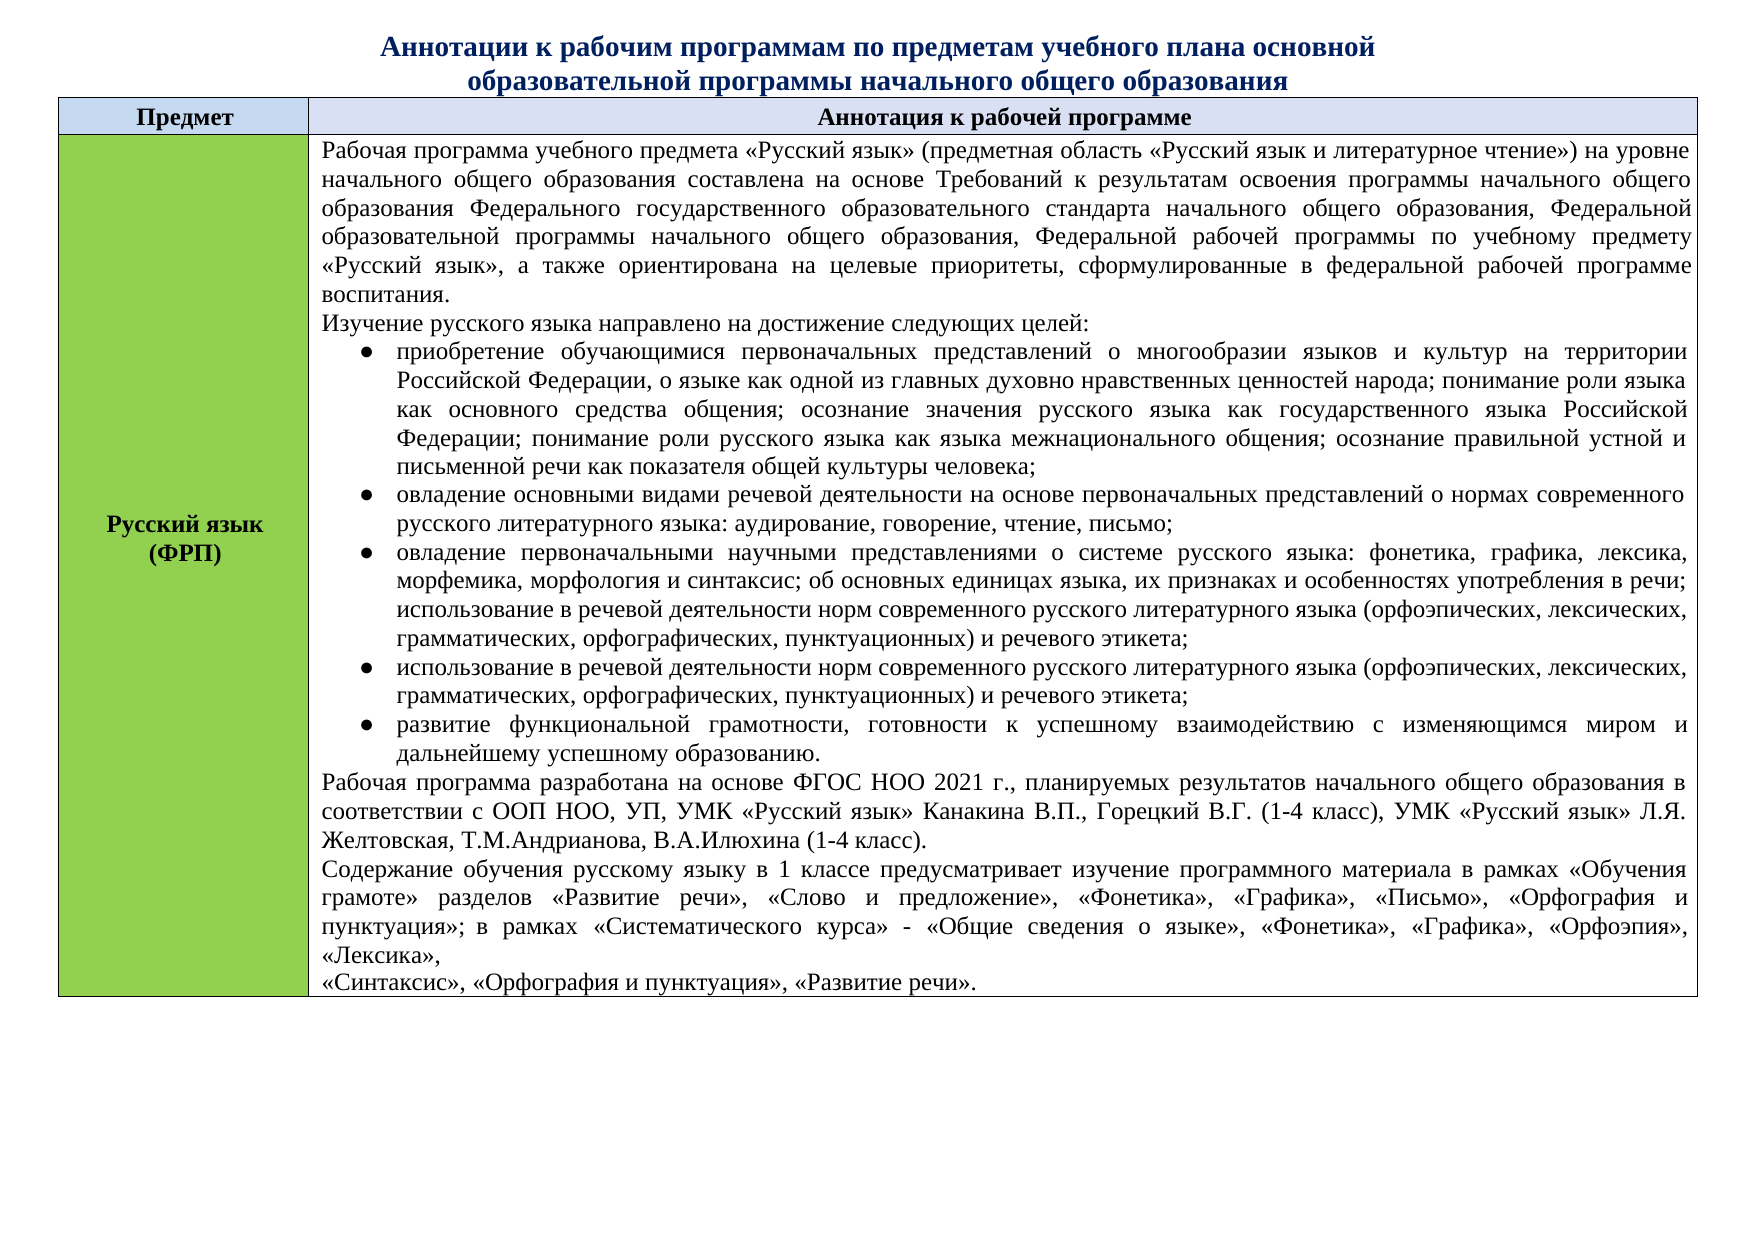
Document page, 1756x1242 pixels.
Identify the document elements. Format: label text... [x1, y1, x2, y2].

table_header Аннотация к рабочей программе [309, 98, 1697, 134]
table_cell Рабочая программа учебного предмета «Русский язык» (предметная область «Русский язык и литературное чтение») на уровне начального общего образования составлена на основе Требований к результатам освоения программы начального общего образования Федерального государственного образовательного стандарта начального общего образования, Федеральной образовательной программы начального общего образования, Федеральной рабочей программы по учебному предмету «Русский язык», а также ориентирована на целевые приоритеты, сформулированные в федеральной рабочей программе воспитания. Изучение русского языка направлено на достижение следующих целей: приобретение обучающимися первоначальных представлений о многообразии языков и культур на территории Российской Федерации, о языке как одной из главных духовно нравственных ценностей народа; понимание роли языка как основного средства общения; осознание значения русского языка как государственного языка Российской Федерации; понимание роли русского языка как языка межнационального общения; осознание правильной устной и письменной речи как показателя общей культуры человека; овладение основными видами речевой деятельности на основе первоначальных представлений о нормах современного русского литературного языка: аудирование, говорение, чтение, письмо; овладение первоначальными научными представлениями о системе русского языка: фонетика, графика, лексика, морфемика, морфология и синтаксис; об основных единицах языка, их признаках и особенностях употребления в речи; использование в речевой деятельности норм современного русского литературного языка (орфоэпических, лексических, грамматических, орфографических, пунктуационных) и речевого этикета; использование в речевой деятельности норм современного русского литературного языка (орфоэпических, лексических, грамматических, орфографических, пунктуационных) и речевого этикета; развитие функциональной грамотности, готовности к успешному взаимодействию с изменяющимся миром и дальнейшему успешному образованию. Рабочая программа разработана на основе ФГОС НОО 2021 г., планируемых результатов начального общего образования в соответствии с ООП НОО, УП, УМК «Русский язык» Канакина В.П., Горецкий В.Г. (1-4 класс), УМК «Русский язык» Л.Я. Желтовская, Т.М.Андрианова, В.А.Илюхина (1-4 класс). Содержание обучения русскому языку в 1 классе предусматривает изучение программного материала в рамках «Обучения грамоте» разделов «Развитие речи», «Слово и предложение», «Фонетика», «Графика», «Письмо», «Орфография и пунктуация»; в рамках «Систематического курса» - «Общие сведения о языке», «Фонетика», «Графика», «Орфоэпия», «Лексика», «Синтаксис», «Орфография и пунктуация», «Развитие речи». [309, 135, 1697, 996]
table_cell Русский язык (ФРП) [59, 135, 308, 996]
table_header Предмет [59, 98, 308, 134]
text Аннотации к рабочим программам по предметам учебного плана основной образовательной программы начального общего образования [379, 29, 1376, 96]
